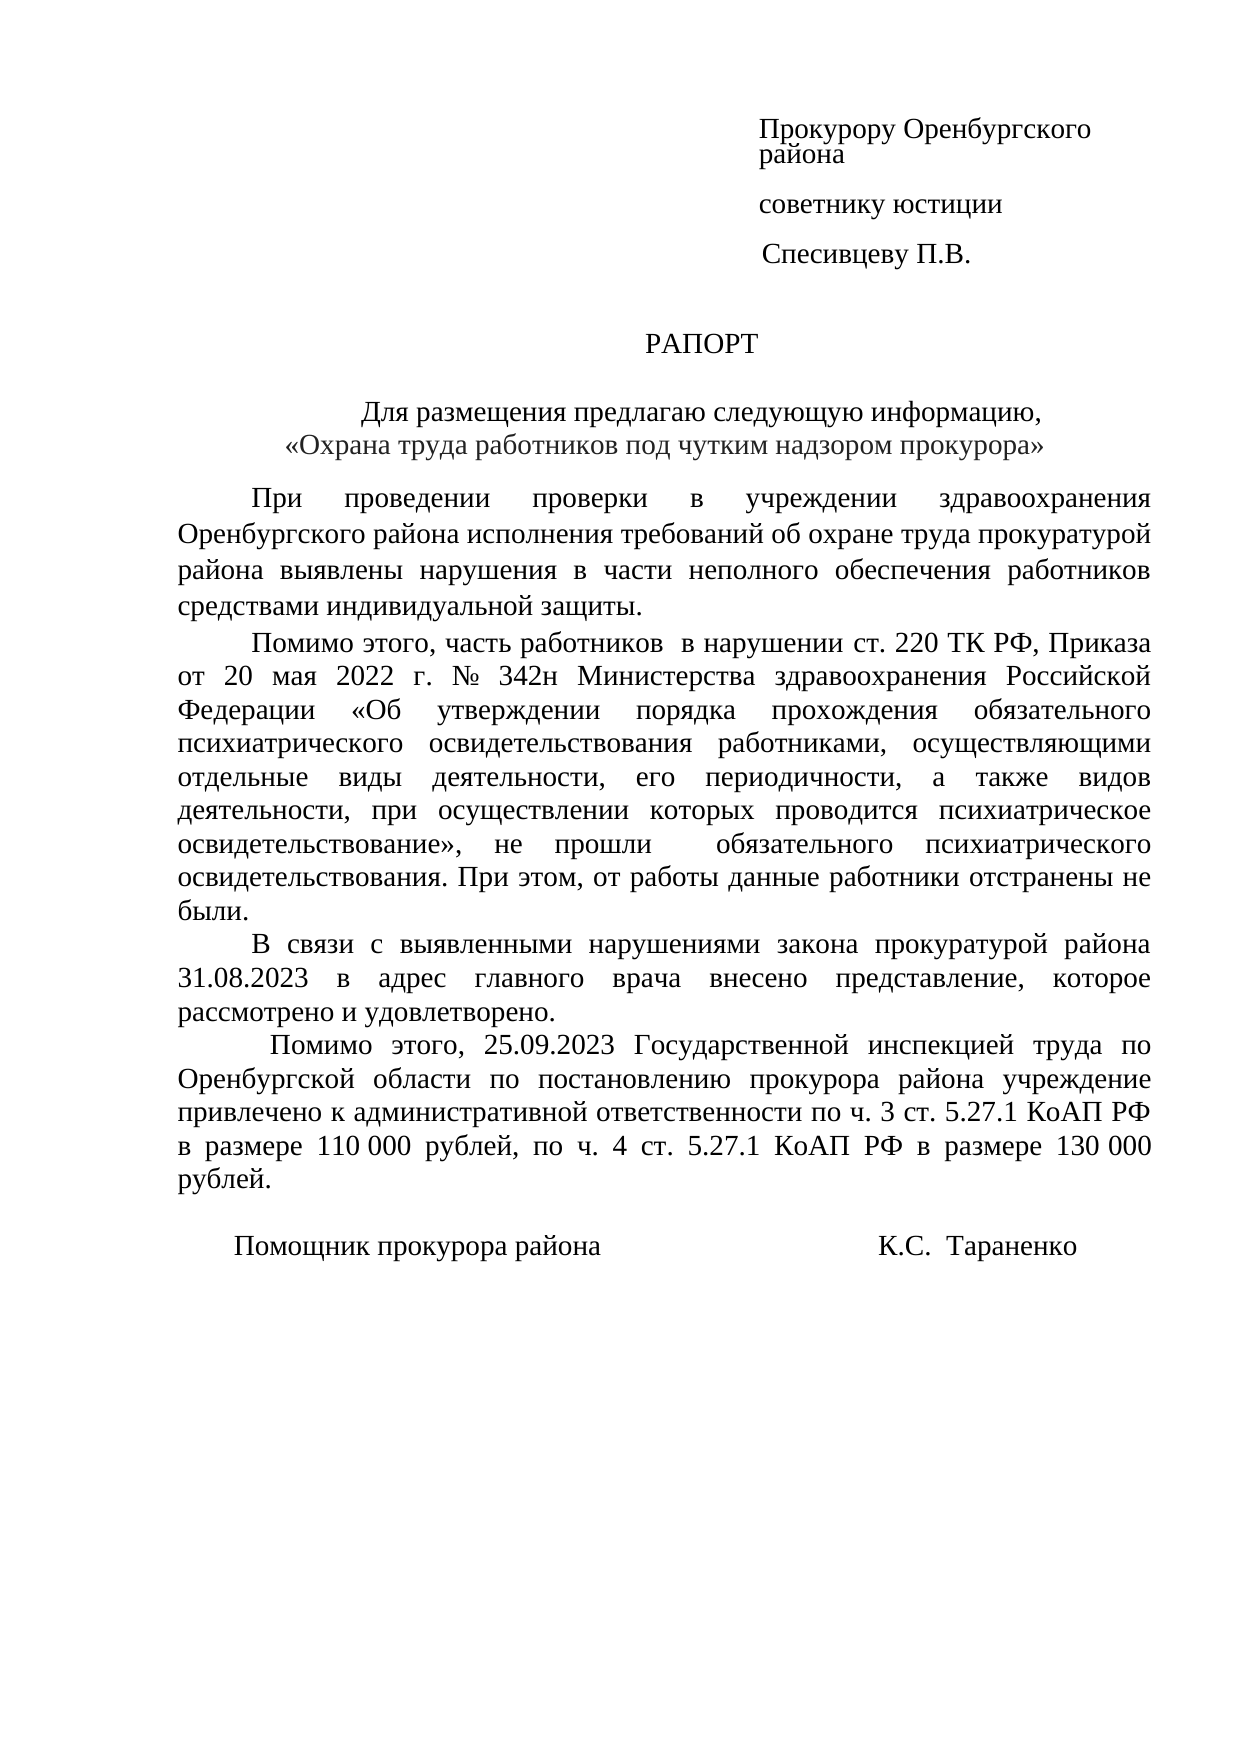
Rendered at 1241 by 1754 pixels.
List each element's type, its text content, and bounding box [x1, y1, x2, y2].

text Прокурору Оренбургского района [758, 118, 1152, 168]
text РАПОРТ [177, 327, 1152, 360]
text Помимо этого, часть работников в нарушении ст. 220 ТК РФ, Приказа от 20 мая 2022 г. № 342н Министерства здравоохранения Российской Федерации «Об утверждении порядка прохождения обязательного психиатрического освидетельствования работниками, осуществляющими отдельные виды деятельности, его периодичности, а также видов деятельности, при осуществлении которых проводится психиатрическое освидетельствование», не прошли обязательного психиатрического освидетельствования. При этом, от работы данные работники отстранены не были. [177, 625, 1152, 927]
text Спесивцеву П.В. [177, 243, 1152, 268]
text советнику юстиции [758, 193, 1152, 218]
text Помимо этого, 25.09.2023 Государственной инспекцией труда по Оренбургской области по постановлению прокурора района учреждение привлечено к административной ответственности по ч. 3 ст. 5.27.1 КоАП РФ в размере 110 000 рублей, по ч. 4 ст. 5.27.1 КоАП РФ в размере 130 000 рублей. [177, 1027, 1152, 1195]
text Помощник прокурора района К.С. Тараненко [177, 1228, 1152, 1262]
text При проведении проверки в учреждении здравоохранения Оренбургского района исполнения требований об охране труда прокуратурой района выявлены нарушения в части неполного обеспечения работников средствами индивидуальной защиты. [177, 480, 1152, 622]
text В связи с выявленными нарушениями закона прокуратурой района 31.08.2023 в адрес главного врача внесено представление, которое рассмотрено и удовлетворено. [177, 927, 1152, 1027]
text «Охрана труда работников под чутким надзором прокурора» [177, 427, 1152, 461]
text Для размещения предлагаю следующую информацию, [177, 394, 1152, 427]
